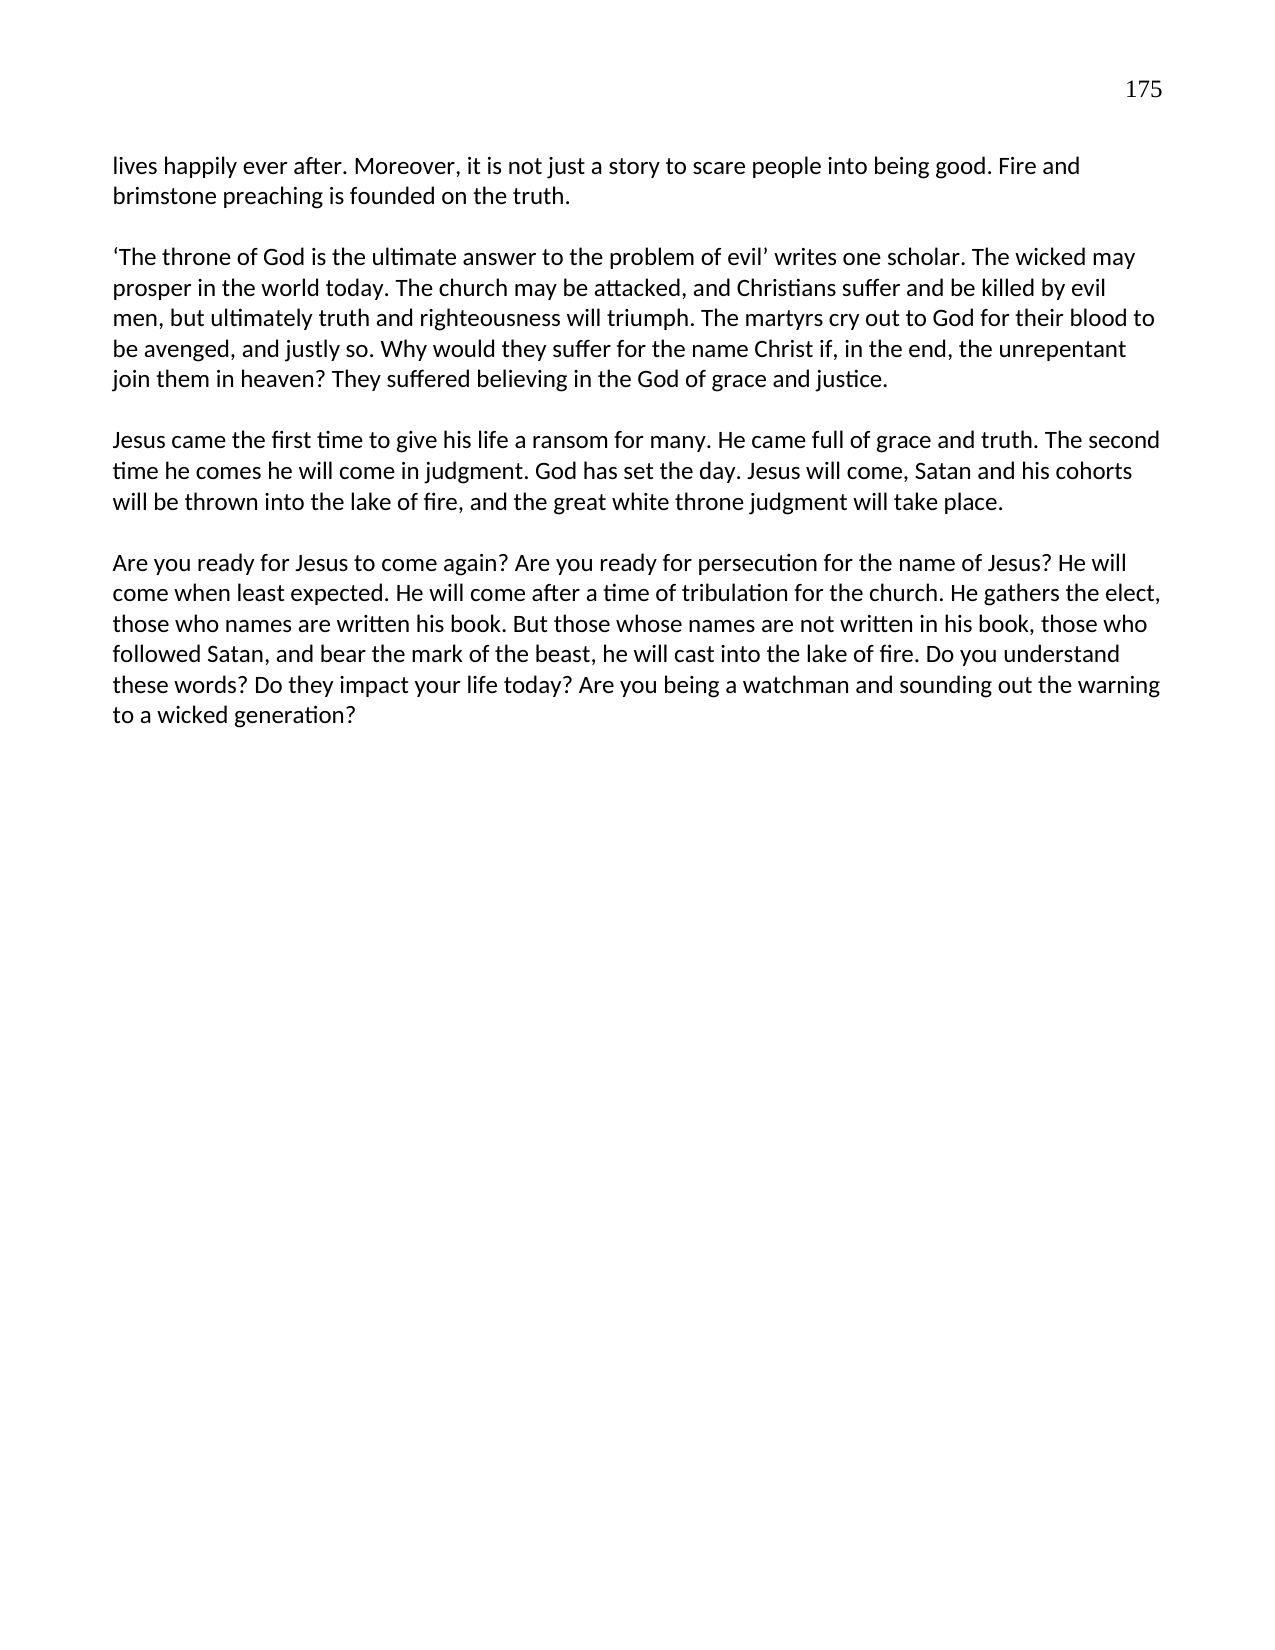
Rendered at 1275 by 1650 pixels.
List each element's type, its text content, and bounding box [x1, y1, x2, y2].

text Are you ready for Jesus to come again? Are you ready for persecution for the name of Jesus? He will come when least expected. He will come after a time of tribulation for the church. He gathers the elect, those who names are written his book. But those whose names are not written in his book, those who followed Satan, and bear the mark of the beast, he will cast into the lake of fire. Do you understand these words? Do they impact your life today? Are you being a watchman and sounding out the warning to a wicked generation? [112, 547, 1162, 730]
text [112, 150, 1162, 211]
text ‘The throne of God is the ultimate answer to the problem of evil’ writes one scholar. The wicked may prosper in the world today. The church may be attacked, and Christians suffer and be killed by evil men, but ultimately truth and righteousness will triumph. The martyrs cry out to God for their blood to be avenged, and justly so. Why would they suffer for the name Christ if, in the end, the unrepentant join them in heaven? They suffered believing in the God of grace and justice. [112, 242, 1162, 394]
text Jesus came the first time to give his life a ransom for many. He came full of grace and truth. The second time he comes he will come in judgment. God has set the day. Jesus will come, Satan and his cohorts will be thrown into the lake of fire, and the great white throne judgment will take place. [112, 425, 1162, 516]
